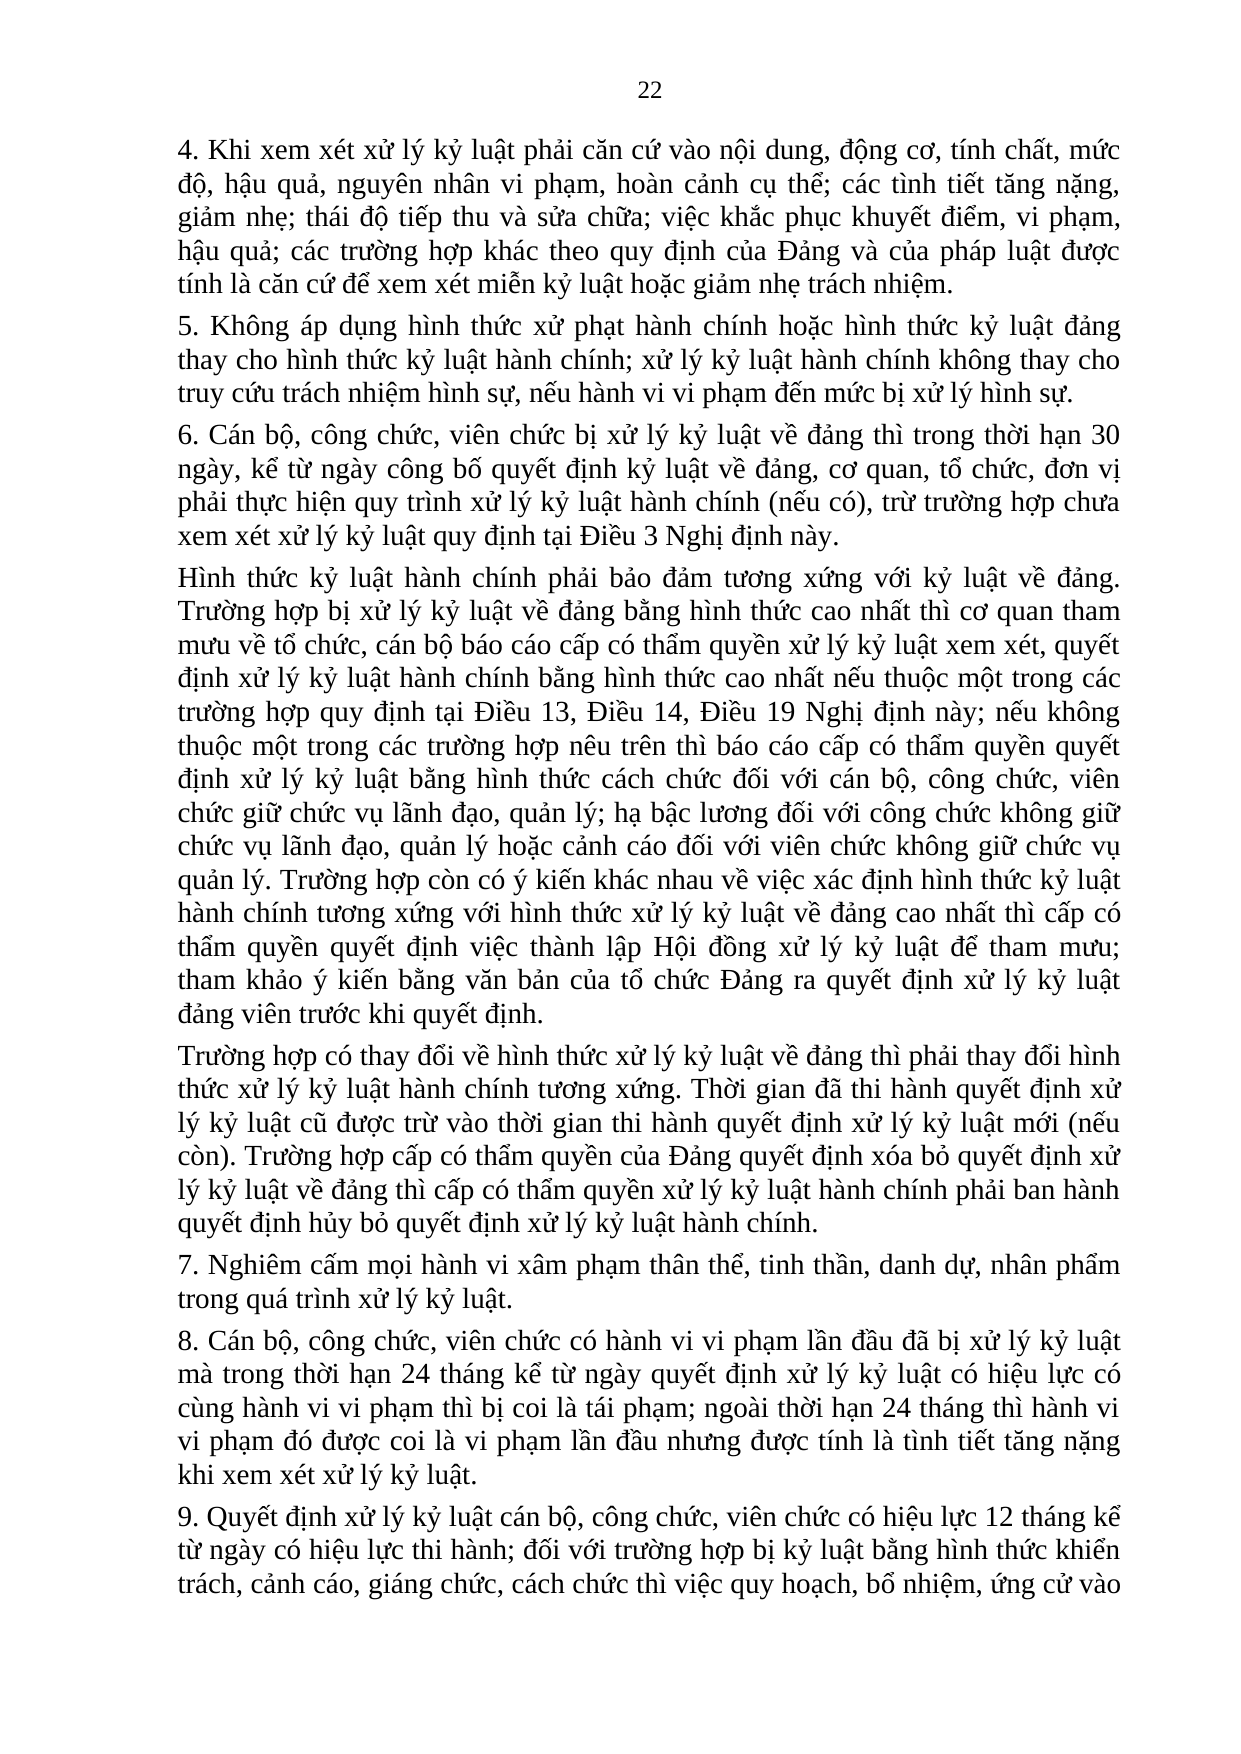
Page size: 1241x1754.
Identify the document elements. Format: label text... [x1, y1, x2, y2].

text Hình thức kỷ luật hành chính phải bảo đảm tương xứng với kỷ luật về đảng. Trường hợp bị xử lý kỷ luật về đảng bằng hình thức cao nhất thì cơ quan tham mưu về tổ chức, cán bộ báo cáo cấp có thẩm quyền xử lý kỷ luật xem xét, quyết định xử lý kỷ luật hành chính bằng hình thức cao nhất nếu thuộc một trong các trường hợp quy định tại Điều 13, Điều 14, Điều 19 Nghị định này; nếu không thuộc một trong các trường hợp nêu trên thì báo cáo cấp có thẩm quyền quyết định xử lý kỷ luật bằng hình thức cách chức đối với cán bộ, công chức, viên chức giữ chức vụ lãnh đạo, quản lý; hạ bậc lương đối với công chức không giữ chức vụ lãnh đạo, quản lý hoặc cảnh cáo đối với viên chức không giữ chức vụ quản lý. Trường hợp còn có ý kiến khác nhau về việc xác định hình thức kỷ luật hành chính tương xứng với hình thức xử lý kỷ luật về đảng cao nhất thì cấp có thẩm quyền quyết định việc thành lập Hội đồng xử lý kỷ luật để tham mưu; tham khảo ý kiến bằng văn bản của tổ chức Đảng ra quyết định xử lý kỷ luật đảng viên trước khi quyết định. [177, 560, 1122, 1029]
text 4. Khi xem xét xử lý kỷ luật phải căn cứ vào nội dung, động cơ, tính chất, mức độ, hậu quả, nguyên nhân vi phạm, hoàn cảnh cụ thể; các tình tiết tăng nặng, giảm nhẹ; thái độ tiếp thu và sửa chữa; việc khắc phục khuyết điểm, vi phạm, hậu quả; các trường hợp khác theo quy định của Đảng và của pháp luật được tính là căn cứ để xem xét miễn kỷ luật hoặc giảm nhẹ trách nhiệm. [177, 132, 1122, 300]
text Trường hợp có thay đổi về hình thức xử lý kỷ luật về đảng thì phải thay đổi hình thức xử lý kỷ luật hành chính tương xứng. Thời gian đã thi hành quyết định xử lý kỷ luật cũ được trừ vào thời gian thi hành quyết định xử lý kỷ luật mới (nếu còn). Trường hợp cấp có thẩm quyền của Đảng quyết định xóa bỏ quyết định xử lý kỷ luật về đảng thì cấp có thẩm quyền xử lý kỷ luật hành chính phải ban hành quyết định hủy bỏ quyết định xử lý kỷ luật hành chính. [177, 1038, 1122, 1239]
text 7. Nghiêm cấm mọi hành vi xâm phạm thân thể, tinh thần, danh dự, nhân phẩm trong quá trình xử lý kỷ luật. [177, 1247, 1122, 1314]
text 6. Cán bộ, công chức, viên chức bị xử lý kỷ luật về đảng thì trong thời hạn 30 ngày, kể từ ngày công bố quyết định kỷ luật về đảng, cơ quan, tổ chức, đơn vị phải thực hiện quy trình xử lý kỷ luật hành chính (nếu có), trừ trường hợp chưa xem xét xử lý kỷ luật quy định tại Điều 3 Nghị định này. [177, 417, 1122, 552]
text 5. Không áp dụng hình thức xử phạt hành chính hoặc hình thức kỷ luật đảng thay cho hình thức kỷ luật hành chính; xử lý kỷ luật hành chính không thay cho truy cứu trách nhiệm hình sự, nếu hành vi vi phạm đến mức bị xử lý hình sự. [177, 308, 1122, 409]
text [177, 1499, 1122, 1599]
text 8. Cán bộ, công chức, viên chức có hành vi vi phạm lần đầu đã bị xử lý kỷ luật mà trong thời hạn 24 tháng kể từ ngày quyết định xử lý kỷ luật có hiệu lực có cùng hành vi vi phạm thì bị coi là tái phạm; ngoài thời hạn 24 tháng thì hành vi vi phạm đó được coi là vi phạm lần đầu nhưng được tính là tình tiết tăng nặng khi xem xét xử lý kỷ luật. [177, 1323, 1122, 1491]
